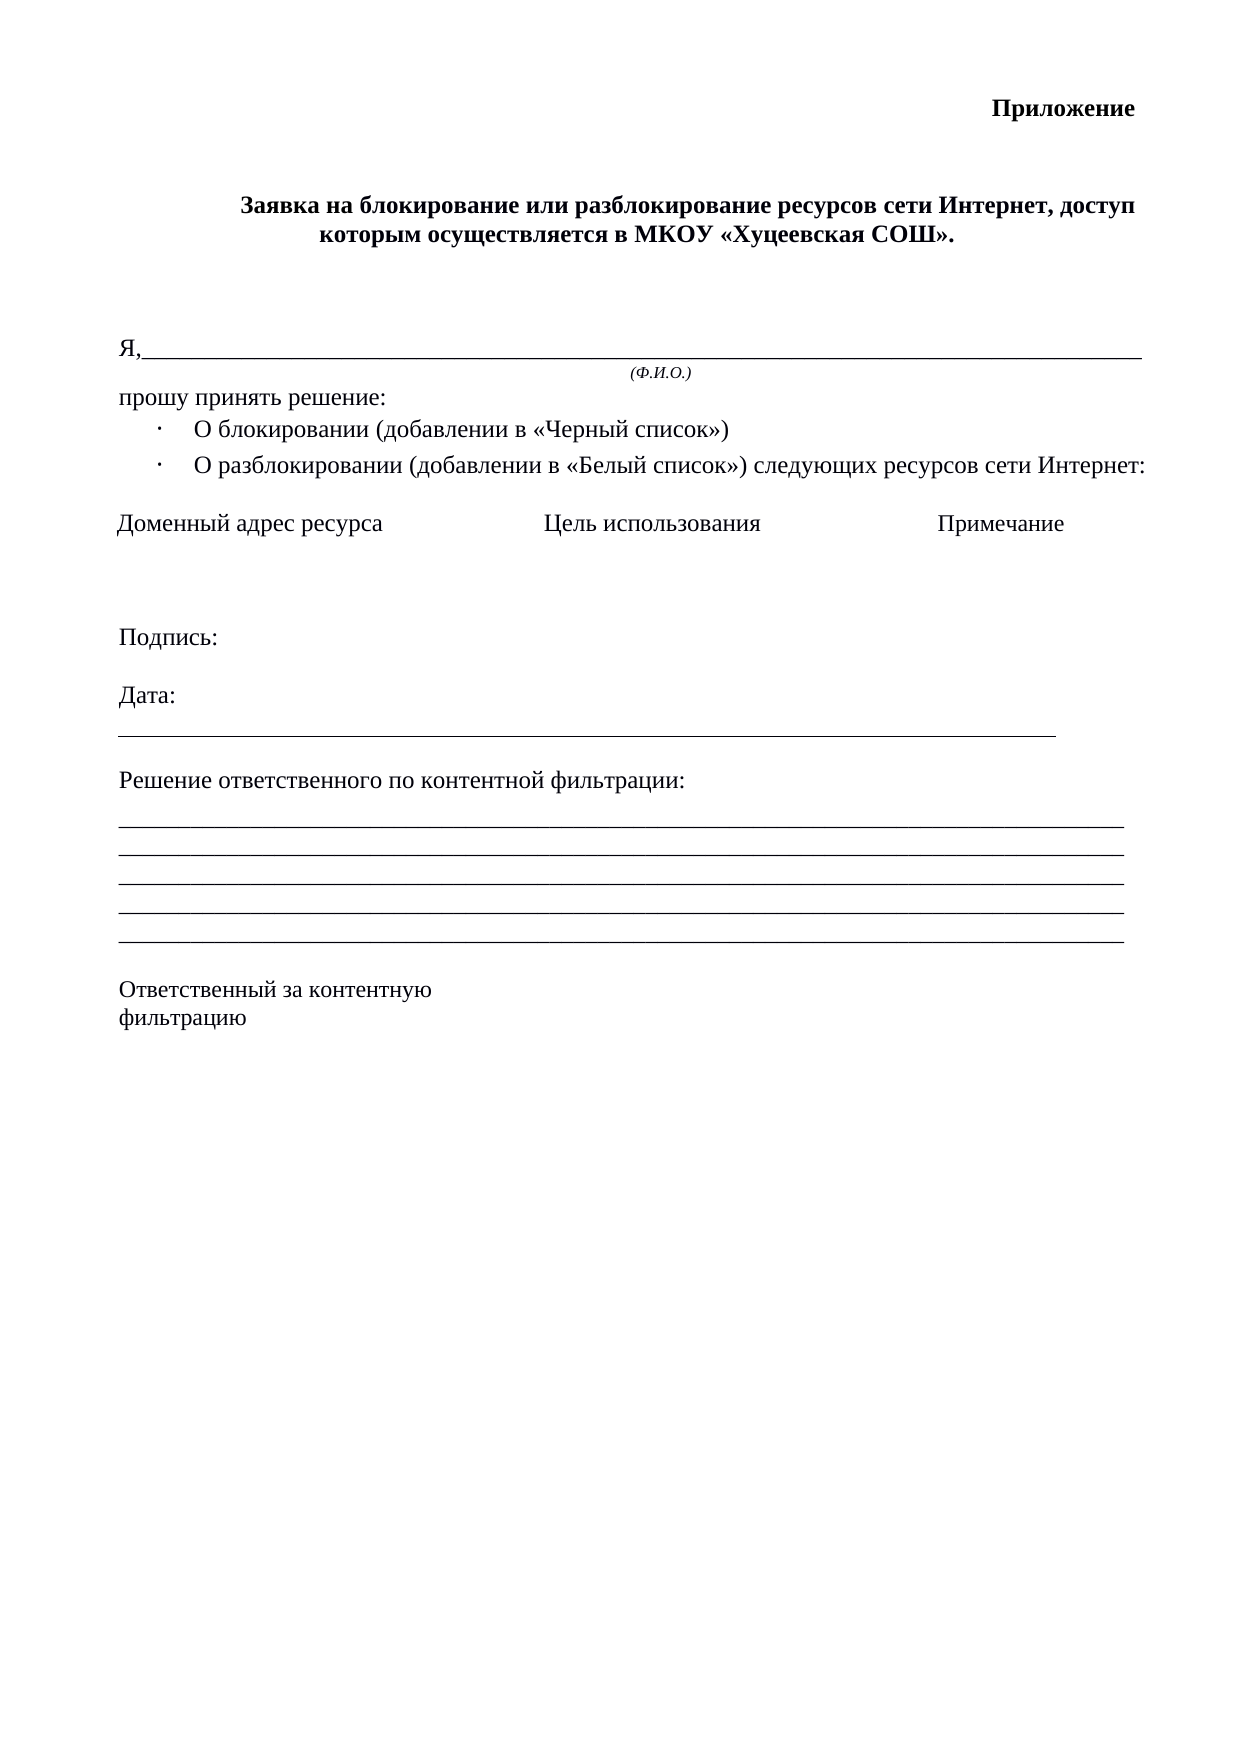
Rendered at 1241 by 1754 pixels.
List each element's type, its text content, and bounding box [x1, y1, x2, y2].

text ____________________________________________________________________________________ [119, 802, 1161, 830]
text Я,________________________________________________________________________________ [119, 333, 1161, 362]
text ____________________________________________________________________________________ [119, 918, 1161, 946]
text ____________________________________________________________________________________ [119, 831, 1161, 859]
text ____________________________________________________________________________________ [119, 860, 1161, 888]
text прошу принять решение: [119, 382, 1161, 410]
text Подпись: [119, 622, 1161, 651]
text Решение ответственного по контентной фильтрации: [119, 766, 1161, 794]
text (Ф.И.О.) [112, 362, 1209, 382]
text которым осуществляется в МКОУ «Хуцеевская СОШ». [112, 219, 1161, 247]
text ____________________________________________________________________________________ [119, 889, 1161, 917]
list О блокировании (добавлении в «Черный список») [156, 410, 1161, 444]
text Дата: [119, 680, 1161, 709]
text Приложение [992, 93, 1161, 122]
list О разблокировании (добавлении в «Белый список») следующих ресурсов сети Интернет: [119, 447, 1162, 481]
text Доменный адрес ресурса Цель использования Примечание [117, 508, 1161, 537]
text Ответственный за контентную фильтрацию [119, 976, 523, 1031]
text Заявка на блокирование или разблокирование ресурсов сети Интернет, доступ [214, 190, 1161, 219]
